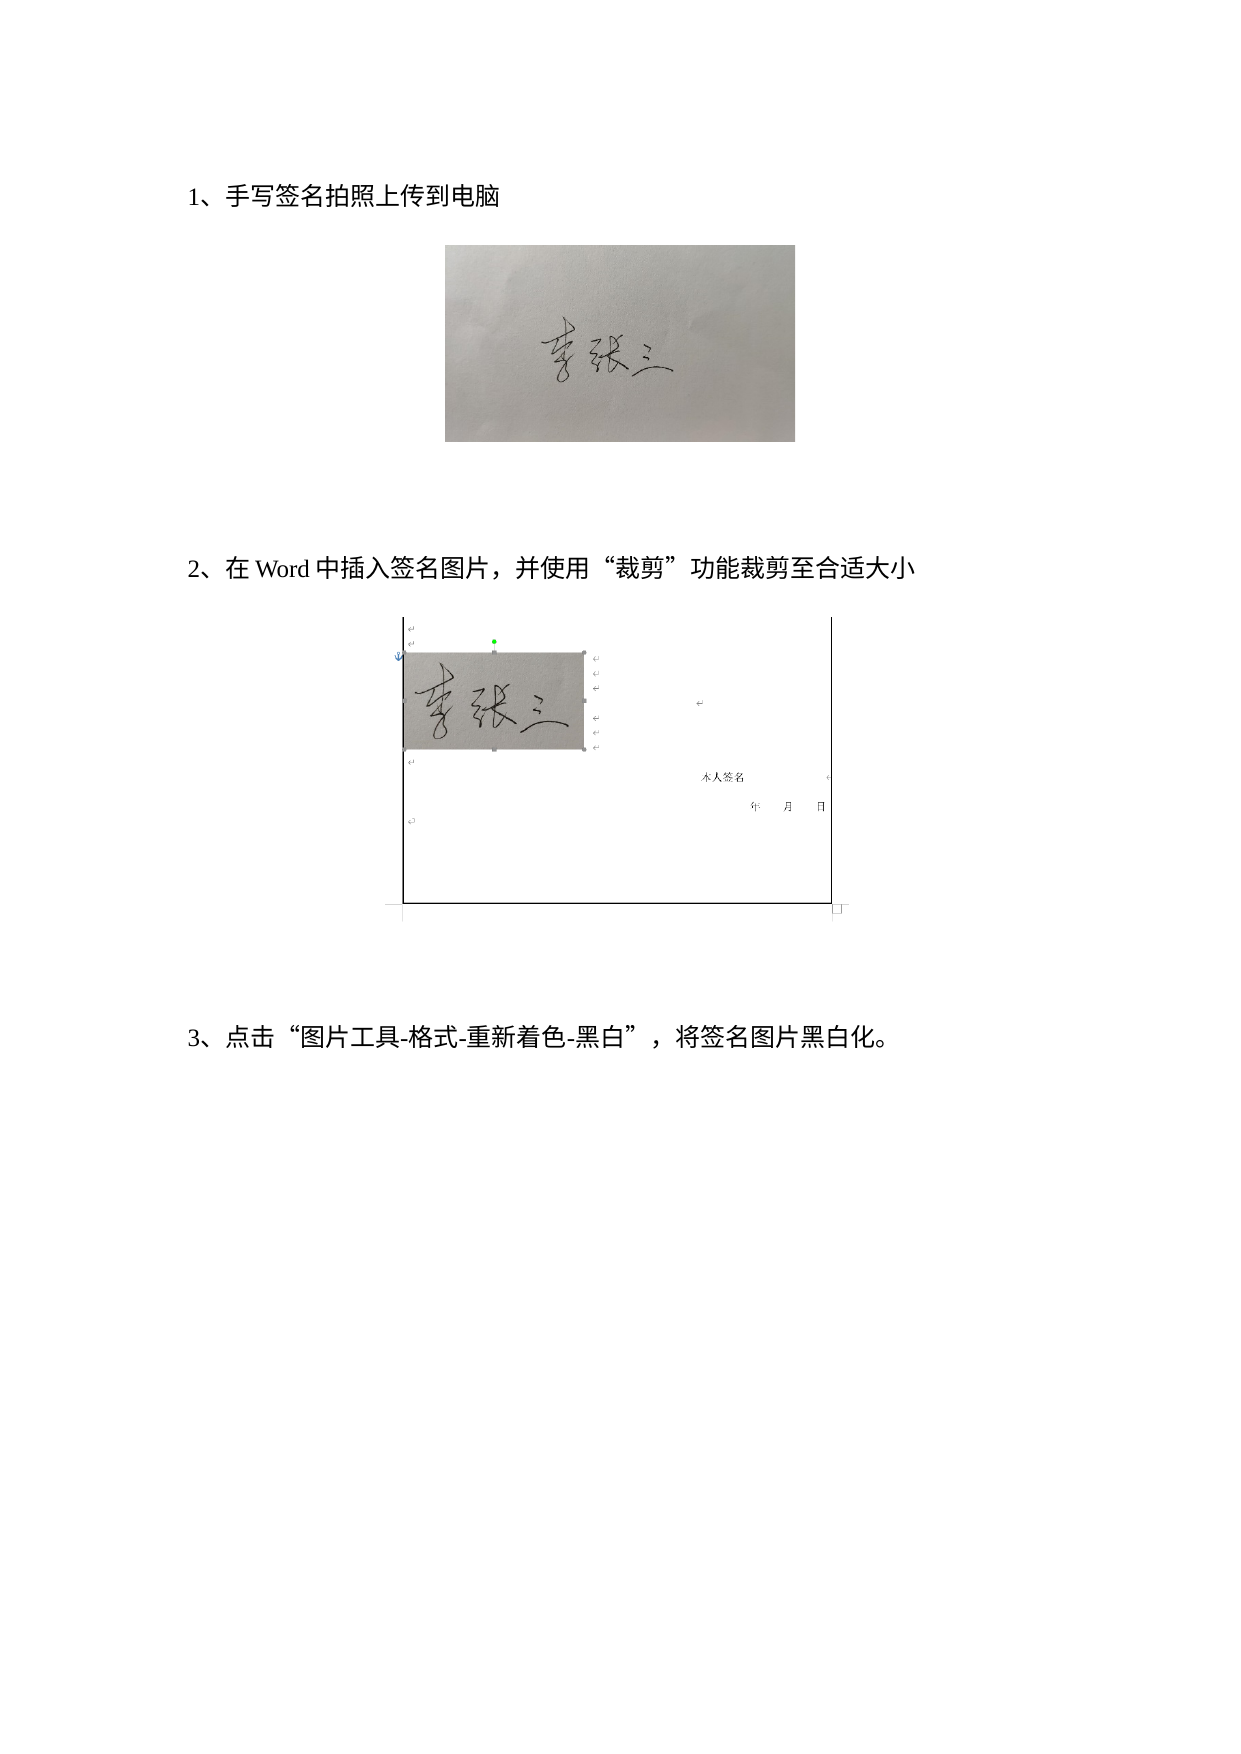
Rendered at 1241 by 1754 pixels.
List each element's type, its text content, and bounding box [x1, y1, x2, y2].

text 3、点击“图片工具-格式-重新着色-黑白”，将签名图片黑白化。 [187, 1003, 1053, 1068]
text 1、手写签名拍照上传到电脑 [187, 162, 1053, 227]
picture [445, 245, 796, 442]
text 2、在Word中插入签名图片，并使用“裁剪”功能裁剪至合适大小 [187, 534, 1053, 599]
picture [362, 617, 879, 939]
